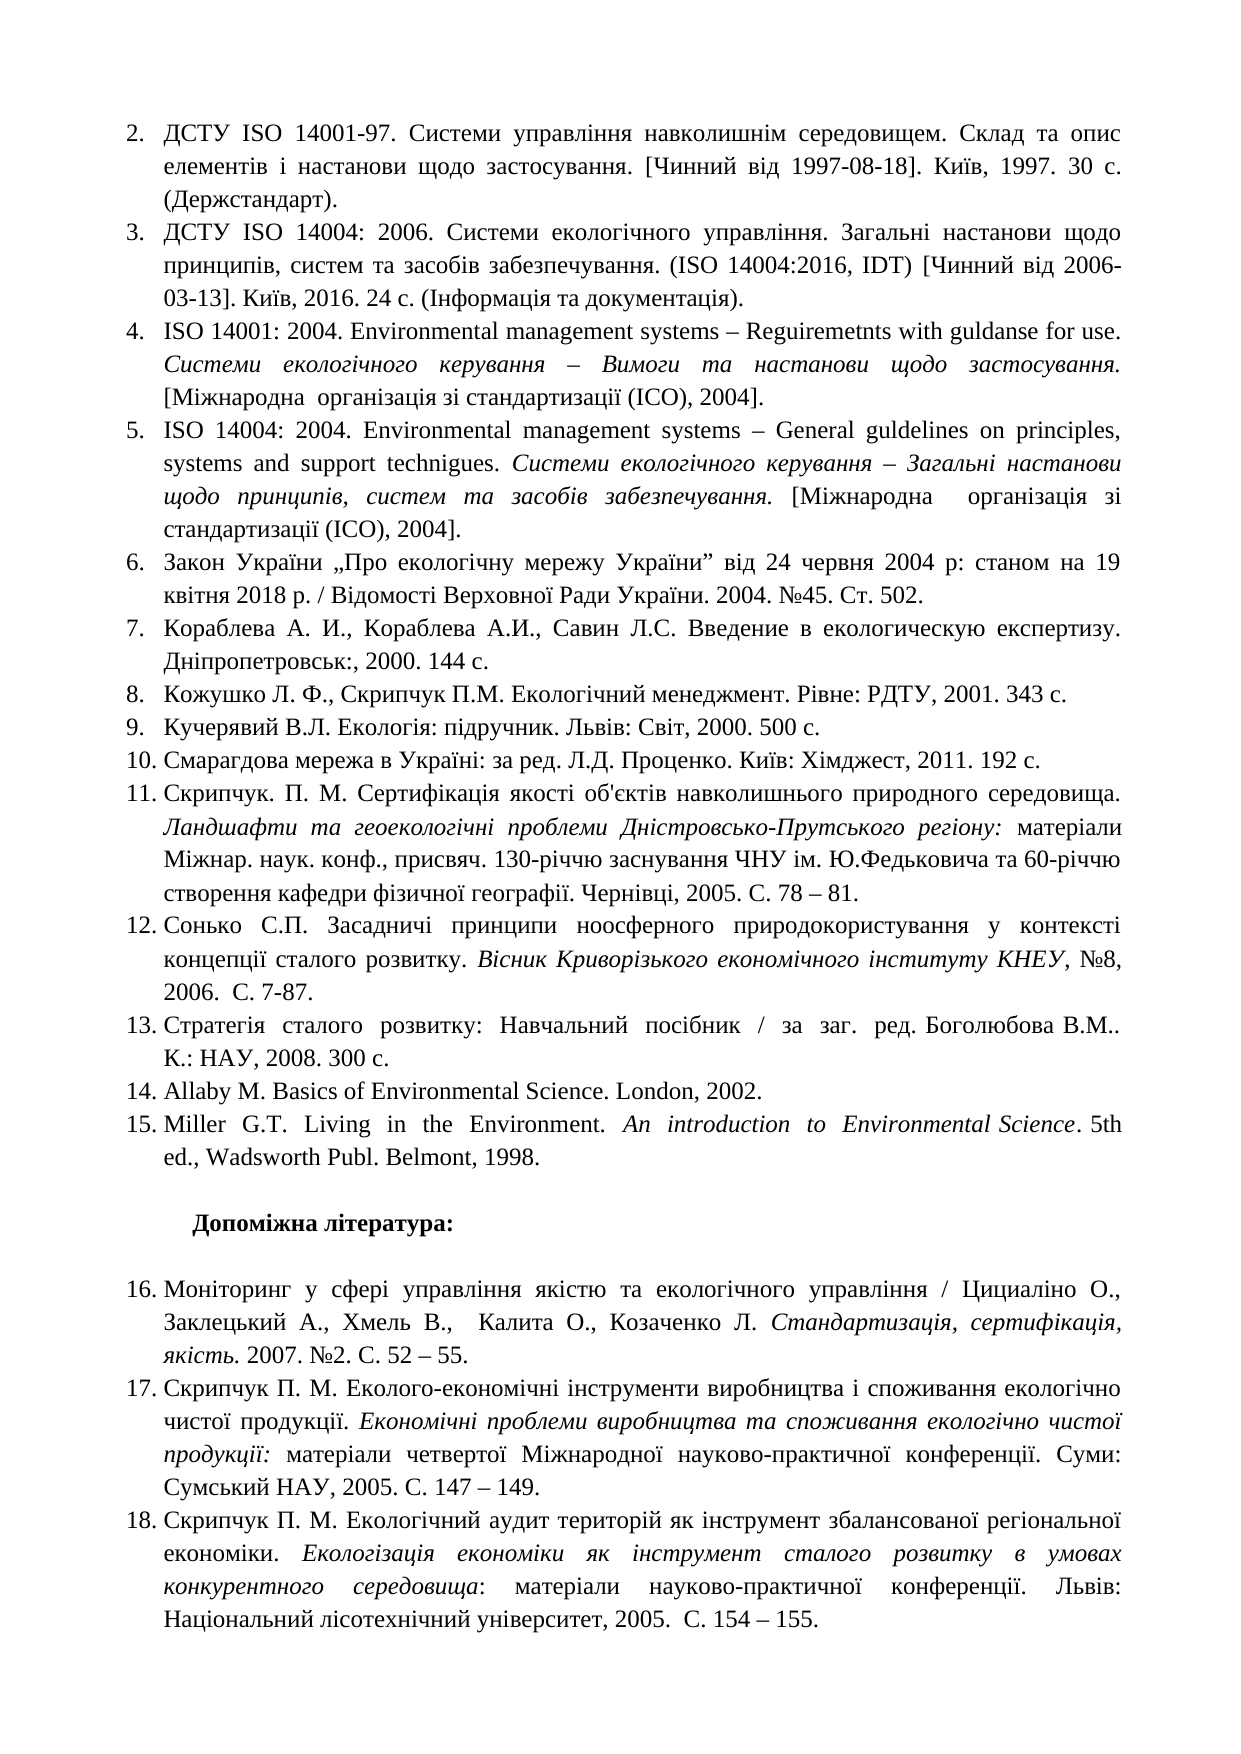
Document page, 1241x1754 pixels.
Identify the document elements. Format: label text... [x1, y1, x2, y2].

list ДСТУ ISO 14004: 2006. Системи екологічного управління. Загальні настанови щодо принципів, систем та засобів забезпечування. (ISO 14004:2016, IDT) [Чинний від 2006-03-13]. Київ, 2016. 24 с. (Інформація та документація). [126, 217, 1122, 312]
list Моніторинг у сфері управління якістю та екологічного управління / Цициаліно О., Заклецький А., Хмель В., Калита О., Козаченко Л. Стандартизація, сертифікація, якість. 2007. №2. С. 52 – 55. [126, 1274, 1122, 1369]
list Кораблева А. И., Кораблева А.И., Савин Л.С. Введение в екологическую експертизу. Дніпропетровськ:, 2000. 144 с. [126, 613, 1122, 675]
list Кожушко Л. Ф., Скрипчук П.М. Екологічний менеджмент. Рівне: РДТУ, 2001. 343 с. [126, 679, 1122, 708]
list Смарагдова мережа в Україні: за ред. Л.Д. Проценко. Київ: Хімджест, 2011. 192 с. [126, 746, 1122, 774]
list Скрипчук П. М. Еколого-економічні інструменти виробництва і споживання екологічно чистої продукції. Економічні проблеми виробництва та споживання екологічно чистої продукції: матеріали четвертої Міжнародної науково-практичної конференції. Суми: Сумський НАУ, 2005. С. 147 – 149. [126, 1373, 1122, 1501]
list Скрипчук. П. М. Сертифікація якості об'єктів навколишнього природного середовища. Ландшафти та геоекологічні проблеми Дністровсько-Прутського регіону: матеріали Міжнар. наук. конф., присвяч. 130-річчю заснування ЧНУ ім. Ю.Федьковича та 60-річчю створення кафедри фізичної географії. Чернівці, 2005. С. 78 – 81. [126, 778, 1122, 906]
list Allaby M. Basics of Environmental Science. London, 2002. [126, 1076, 1122, 1104]
list Стратегія сталого розвитку: Навчальний посібник / за заг. ред. Боголюбова В.М.. К.: НАУ, 2008. 300 с. [126, 1010, 1122, 1071]
list Кучерявий В.Л. Екологія: підручник. Львів: Світ, 2000. 500 с. [126, 712, 1122, 741]
list Закон України „Про екологічну мережу України” від 24 червня 2004 р: станом на 19 квітня 2018 р. / Відомості Верховної Ради України. 2004. №45. Ст. 502. [126, 547, 1122, 609]
list ISO 14001: 2004. Environmental management systems – Reguiremetnts with guldanse for use. Системи екологічного керування – Вимоги та настанови щодо застосування. [Міжнародна організація зі стандартизації (ІСО), 2004]. [126, 316, 1122, 411]
list Сонько С.П. Засадничі принципи ноосферного природокористування у контексті концепції сталого розвитку. Вісник Криворізького економічного інституту КНЕУ, №8, 2006. С. 7-87. [126, 911, 1122, 1005]
list Скрипчук П. М. Екологічний аудит територій як інструмент збалансованої регіональної економіки. Екологізація економіки як інструмент сталого розвитку в умовах конкурентного середовища: матеріали науково-практичної конференції. Львів: Національний лісотехнічний університет, 2005. С. 154 – 155. [126, 1505, 1122, 1633]
text Допоміжна література: [118, 1208, 1122, 1237]
list ISO 14004: 2004. Environmental management systems – General guldelines on principles, systems and support technigues. Системи екологічного керування – Загальні настанови щодо принципів, систем та засобів забезпечування. [Міжнародна організація зі стандартизації (ІСО), 2004]. [126, 415, 1122, 543]
list Miller G.T. Living in the Environment. An introduction to Environmental Science. 5th ed., Wadsworth Publ. Belmont, 1998. [126, 1109, 1122, 1171]
list ДСТУ ISO 14001-97. Системи управління навколишнім середовищем. Склад та опис елементів і настанови щодо застосування. [Чинний від 1997-08-18]. Київ, 1997. 30 с. (Держстандарт). [126, 118, 1122, 213]
